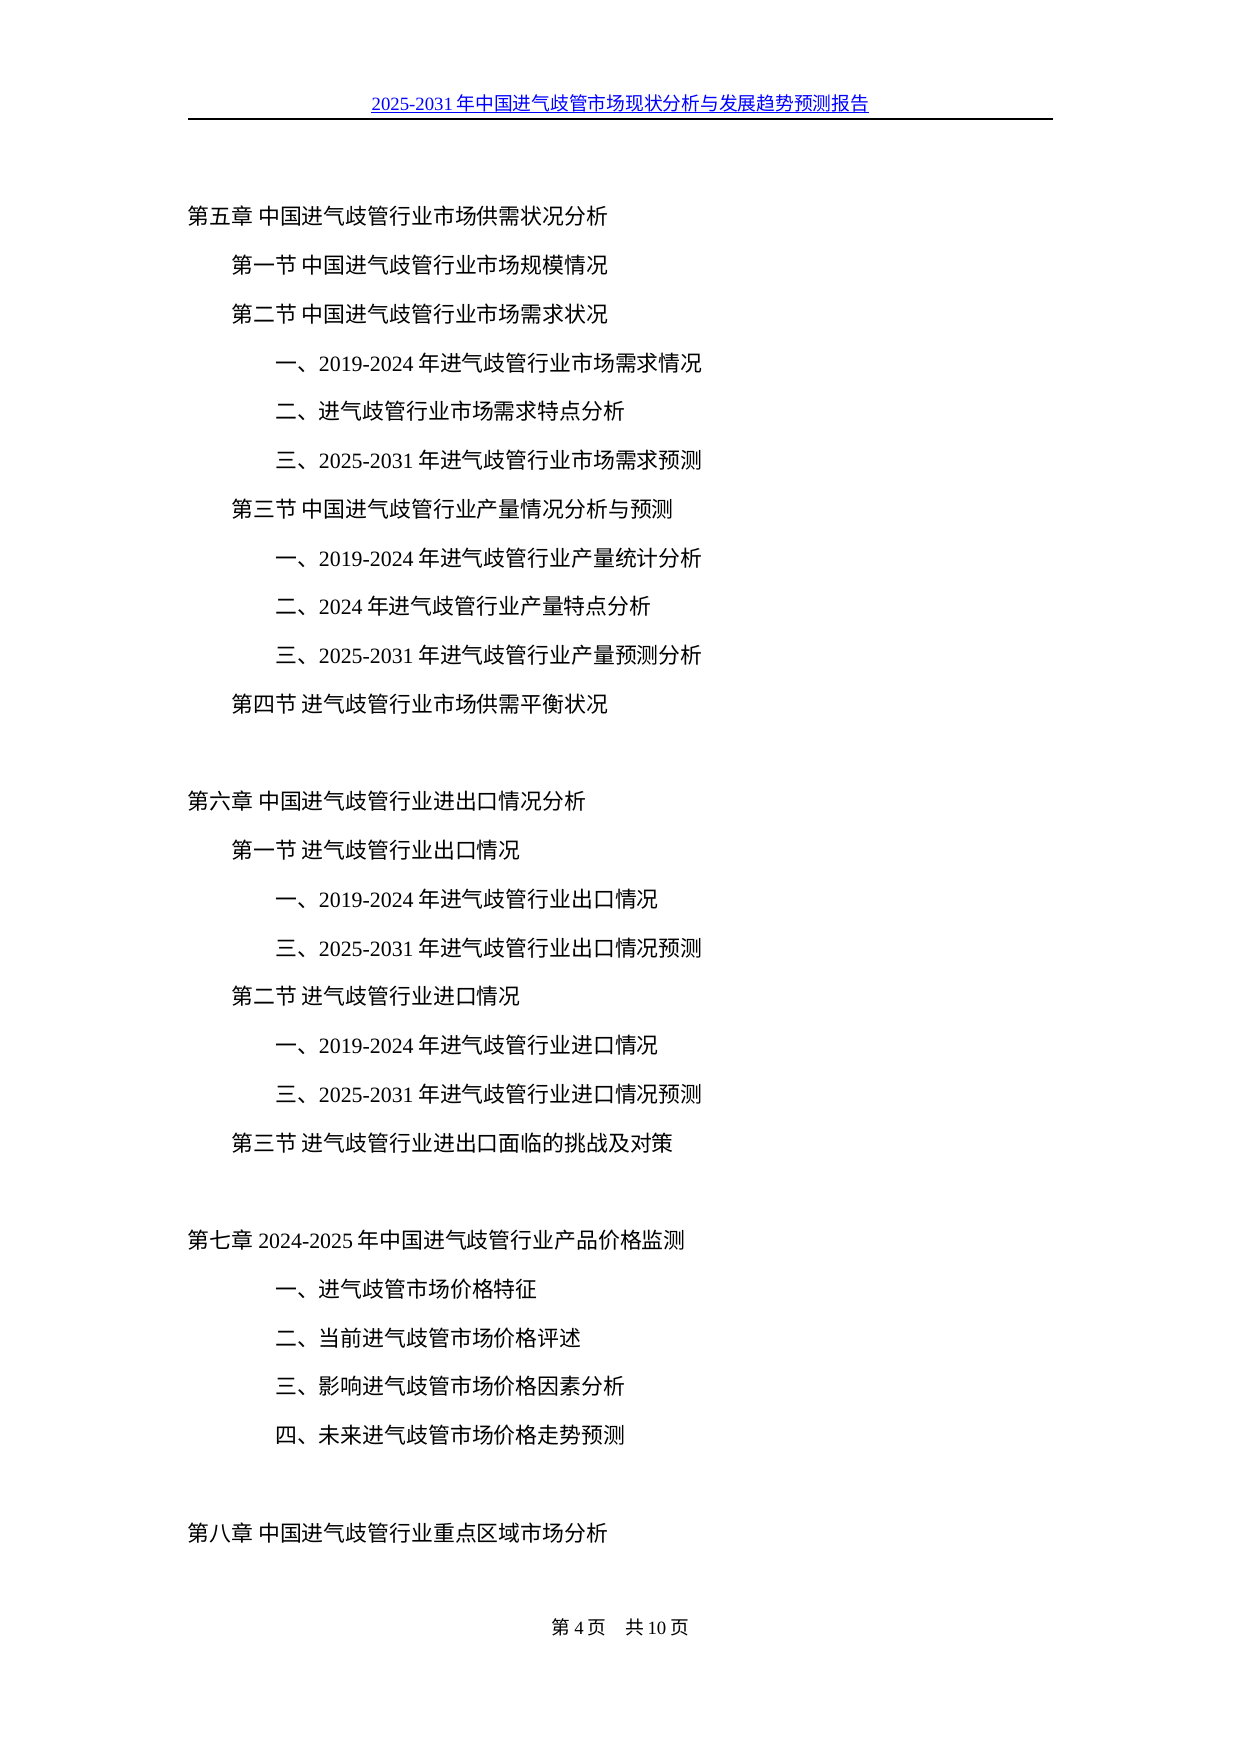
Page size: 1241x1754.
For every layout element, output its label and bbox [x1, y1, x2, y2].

text [187, 150, 1053, 1548]
